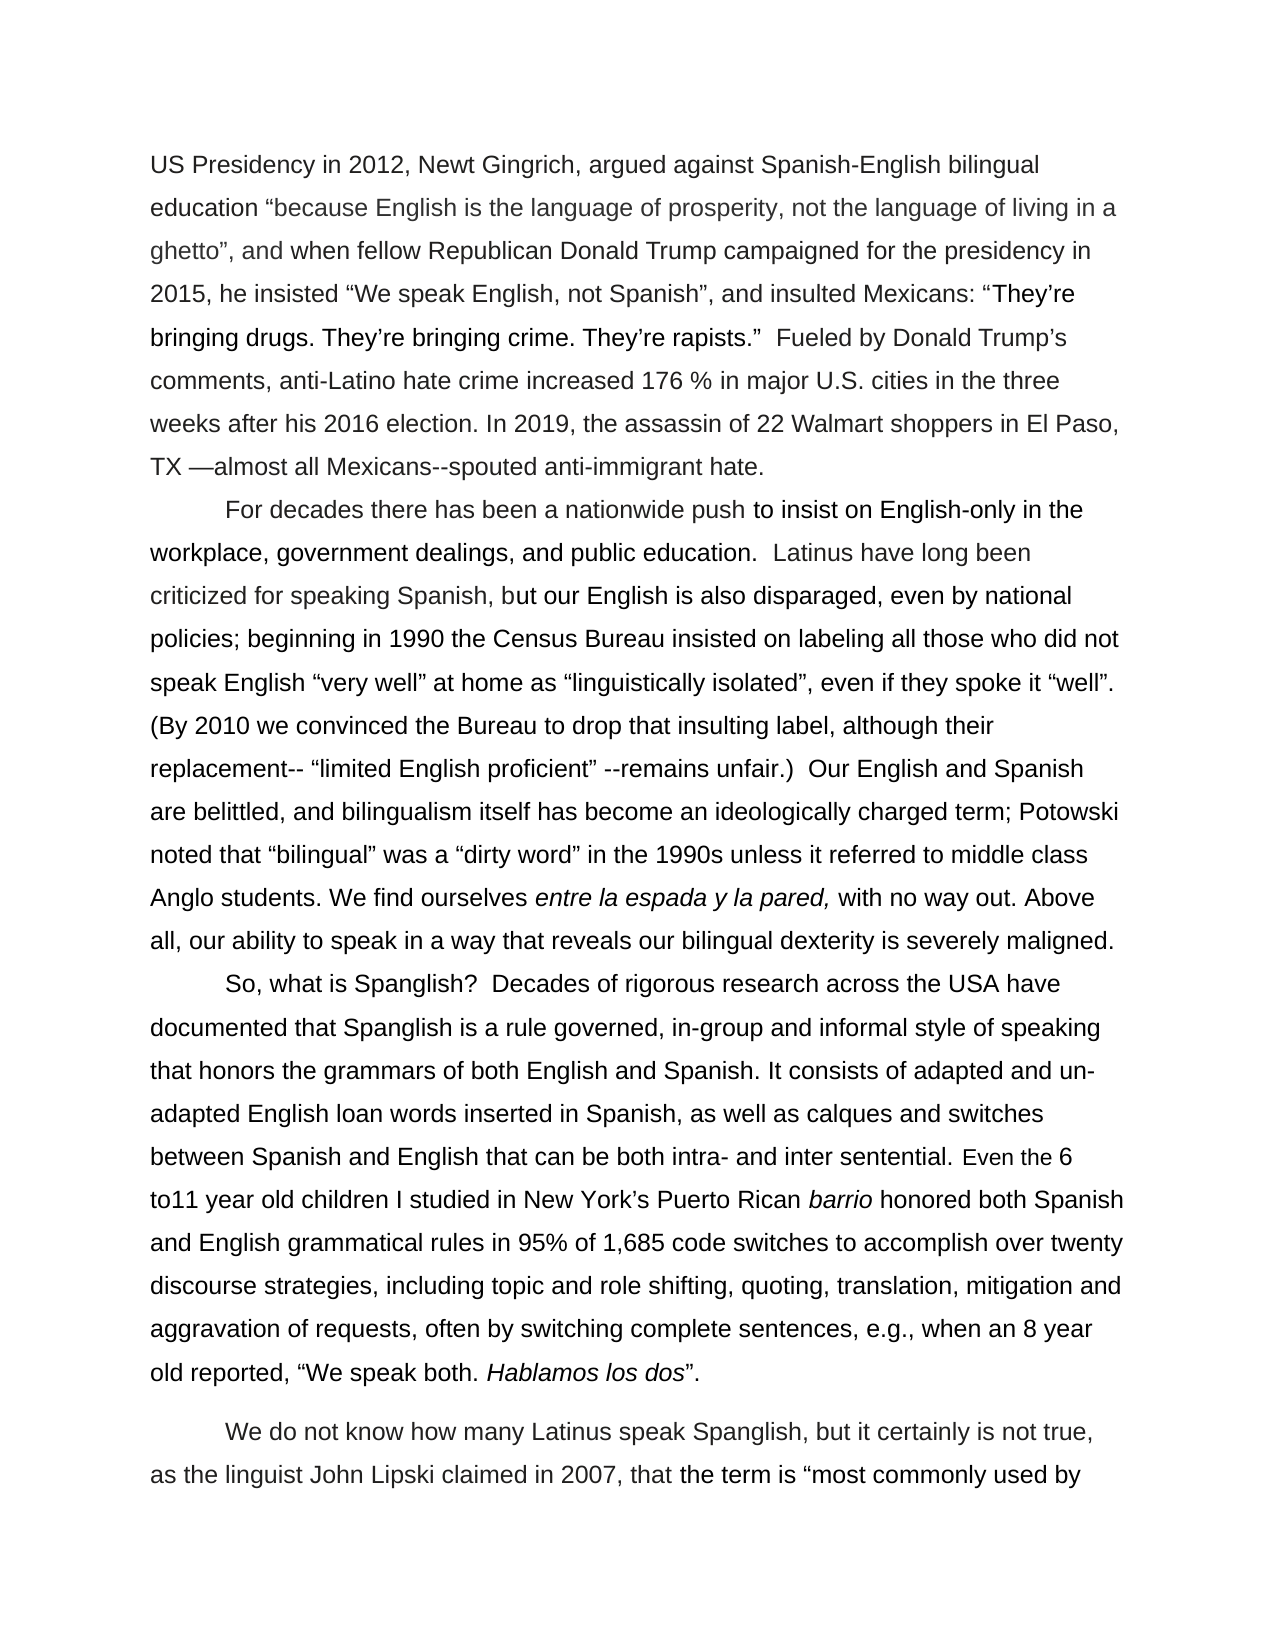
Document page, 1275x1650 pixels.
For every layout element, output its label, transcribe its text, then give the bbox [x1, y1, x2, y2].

text So, what is Spanglish? Decades of rigorous research across the USA have documented that Spanglish is a rule governed, in-group and informal style of speaking that honors the grammars of both English and Spanish. It consists of adapted and un-adapted English loan words inserted in Spanish, as well as calques and switches between Spanish and English that can be both intra- and inter sentential. Even the 6 to11 year old children I studied in New York’s Puerto Rican barrio honored both Spanish and English grammatical rules in 95% of 1,685 code switches to accomplish over twenty discourse strategies, including topic and role shifting, quoting, translation, mitigation and aggravation of requests, often by switching complete sentences, e.g., when an 8 year old reported, “We speak both. Hablamos los dos”. [150, 969, 1125, 1386]
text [150, 150, 1125, 481]
text For decades there has been a nationwide push to insist on English-only in the workplace, government dealings, and public education. Latinus have long been criticized for speaking Spanish, but our English is also disparaged, even by national policies; beginning in 1990 the Census Bureau insisted on labeling all those who did not speak English “very well” at home as “linguistically isolated”, even if they spoke it “well”. (By 2010 we convinced the Bureau to drop that insulting label, although their replacement-- “limited English proficient” --remains unfair.) Our English and Spanish are belittled, and bilingualism itself has become an ideologically charged term; Potowski noted that “bilingual” was a “dirty word” in the 1990s unless it referred to middle class Anglo students. We find ourselves entre la espada y la pared, with no way out. Above all, our ability to speak in a way that reveals our bilingual dexterity is severely maligned. [150, 495, 1125, 955]
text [150, 1417, 1125, 1489]
